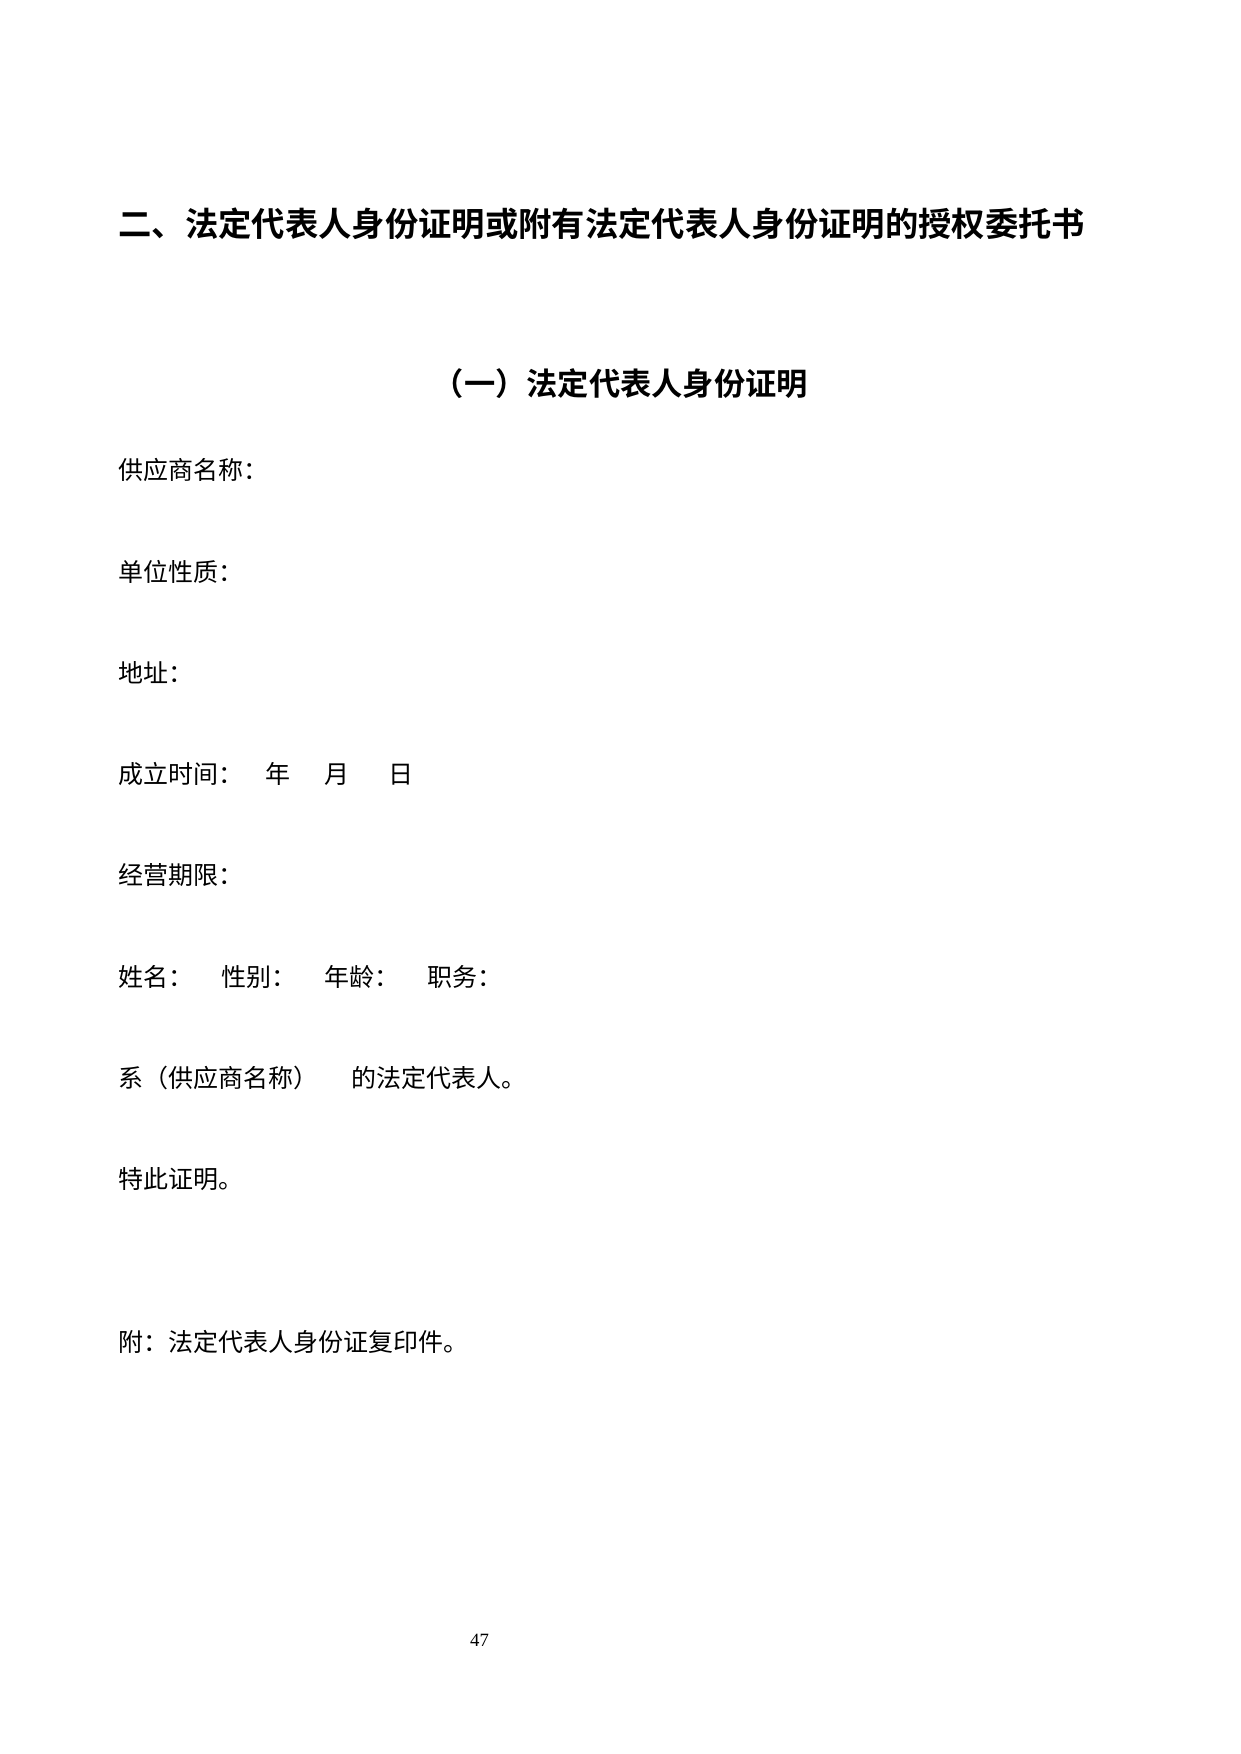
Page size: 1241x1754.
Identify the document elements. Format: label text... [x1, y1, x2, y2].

subtitle （一）法定代表人身份证明 [118, 349, 1122, 414]
text 特此证明。 [118, 1145, 1122, 1210]
text 姓名： 性别： 年龄： 职务： [118, 943, 1122, 1008]
text 系（供应商名称） 的法定代表人。 [118, 1044, 1122, 1109]
text 地址： [118, 639, 1122, 704]
text 附：法定代表人身份证复印件。 [118, 1308, 1122, 1373]
subtitle 二、法定代表人身份证明或附有法定代表人身份证明的授权委托书 [118, 189, 1122, 254]
text 成立时间： 年 月 日 [118, 740, 1122, 805]
text 供应商名称： [118, 436, 1122, 501]
text 经营期限： [118, 841, 1122, 906]
text 单位性质： [118, 538, 1122, 603]
